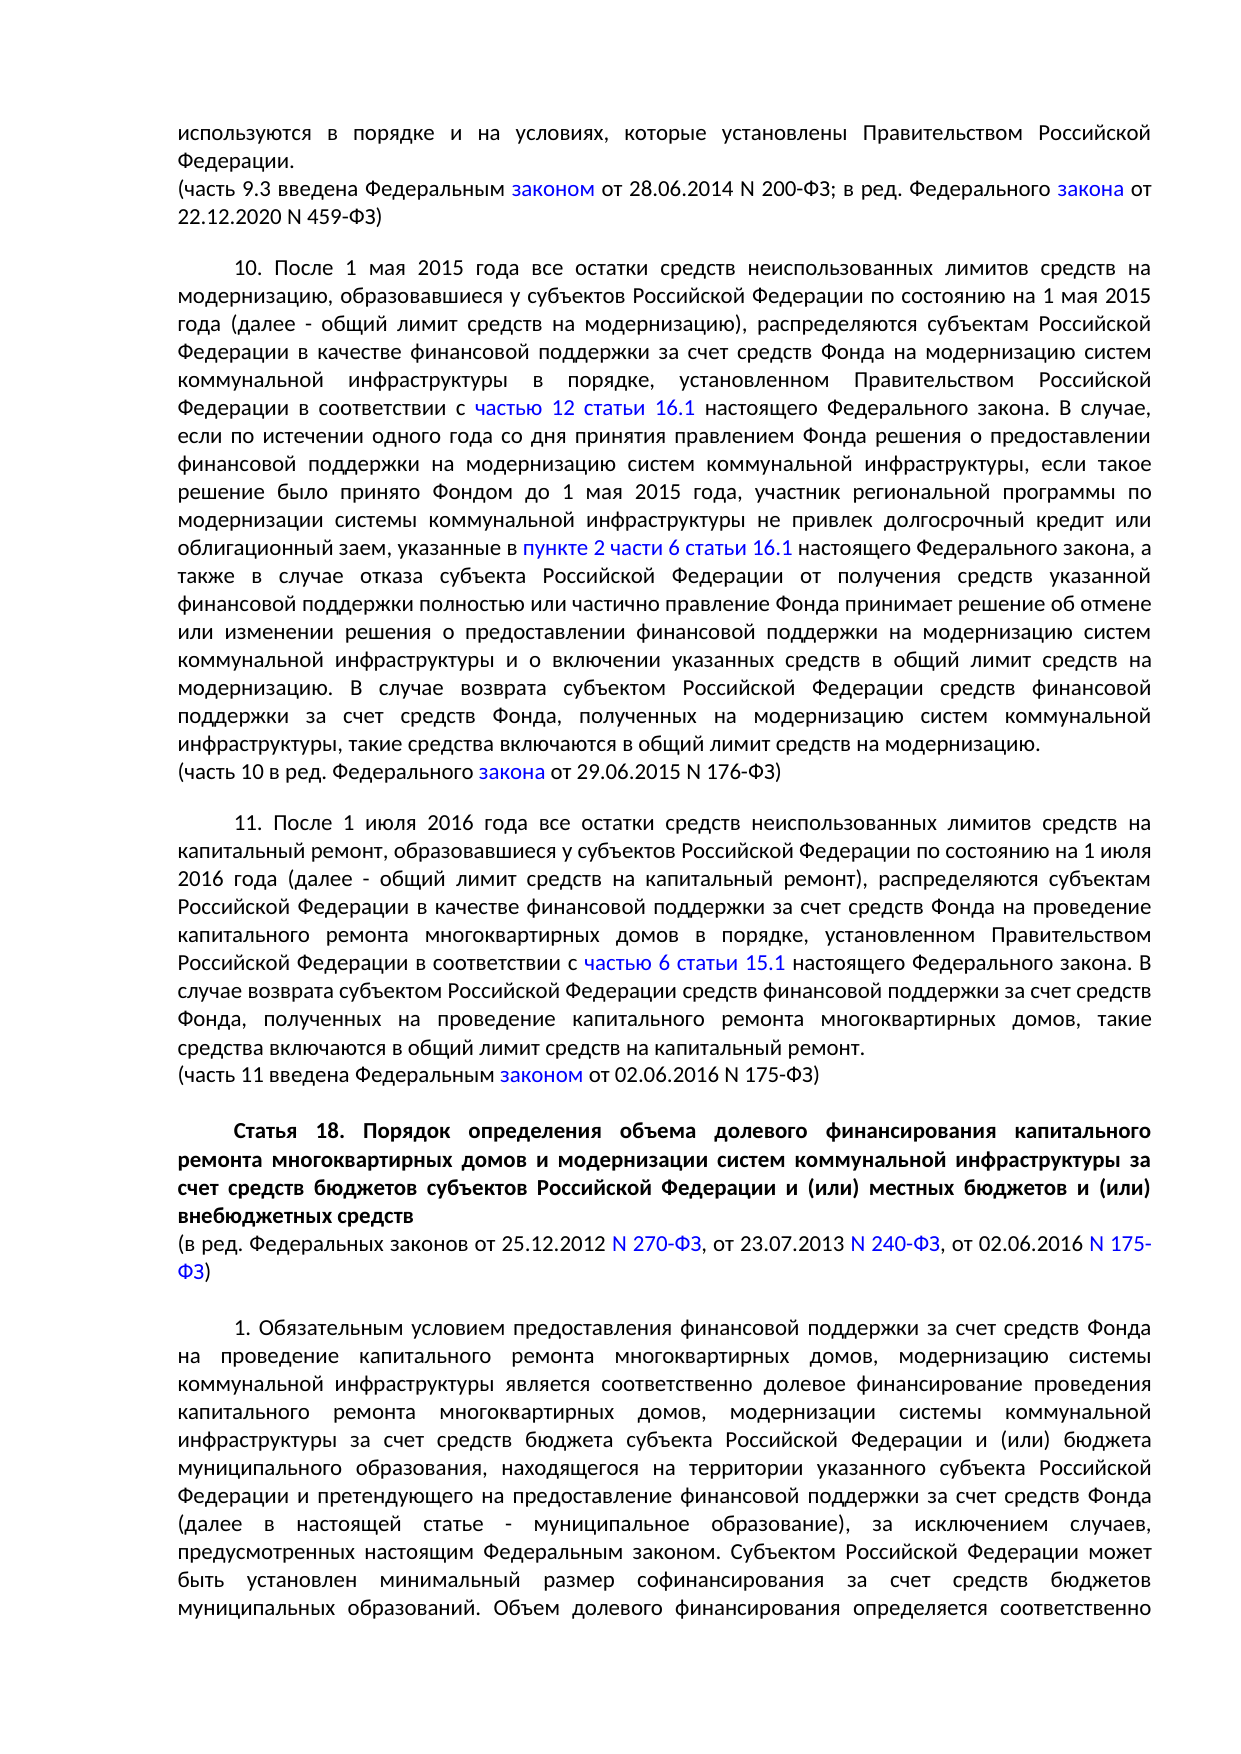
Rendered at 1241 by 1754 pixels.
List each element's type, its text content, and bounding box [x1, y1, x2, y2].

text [177, 1313, 1152, 1621]
text (в ред. Федеральных законов от 25.12.2012 N 270-ФЗ, от 23.07.2013 N 240-ФЗ, от 02.06.2016 N 175-ФЗ) [177, 1229, 1152, 1285]
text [177, 118, 1152, 174]
text (часть 9.3 введена Федеральным законом от 28.06.2014 N 200-ФЗ; в ред. Федерального закона от 22.12.2020 N 459-ФЗ) [177, 174, 1152, 230]
title Статья 18. Порядок определения объема долевого финансирования капитального ремонта многоквартирных домов и модернизации систем коммунальной инфраструктуры за счет средств бюджетов субъектов Российской Федерации и (или) местных бюджетов и (или) внебюджетных средств [177, 1117, 1152, 1229]
text (часть 10 в ред. Федерального закона от 29.06.2015 N 176-ФЗ) [177, 757, 1152, 786]
text 10. После 1 мая 2015 года все остатки средств неиспользованных лимитов средств на модернизацию, образовавшиеся у субъектов Российской Федерации по состоянию на 1 мая 2015 года (далее - общий лимит средств на модернизацию), распределяются субъектам Российской Федерации в качестве финансовой поддержки за счет средств Фонда на модернизацию систем коммунальной инфраструктуры в порядке, установленном Правительством Российской Федерации в соответствии с частью 12 статьи 16.1 настоящего Федерального закона. В случае, если по истечении одного года со дня принятия правлением Фонда решения о предоставлении финансовой поддержки на модернизацию систем коммунальной инфраструктуры, если такое решение было принято Фондом до 1 мая 2015 года, участник региональной программы по модернизации системы коммунальной инфраструктуры не привлек долгосрочный кредит или облигационный заем, указанные в пункте 2 части 6 статьи 16.1 настоящего Федерального закона, а также в случае отказа субъекта Российской Федерации от получения средств указанной финансовой поддержки полностью или частично правление Фонда принимает решение об отмене или изменении решения о предоставлении финансовой поддержки на модернизацию систем коммунальной инфраструктуры и о включении указанных средств в общий лимит средств на модернизацию. В случае возврата субъектом Российской Федерации средств финансовой поддержки за счет средств Фонда, полученных на модернизацию систем коммунальной инфраструктуры, такие средства включаются в общий лимит средств на модернизацию. [177, 253, 1152, 757]
text (часть 11 введена Федеральным законом от 02.06.2016 N 175-ФЗ) [177, 1061, 1152, 1089]
text 11. После 1 июля 2016 года все остатки средств неиспользованных лимитов средств на капитальный ремонт, образовавшиеся у субъектов Российской Федерации по состоянию на 1 июля 2016 года (далее - общий лимит средств на капитальный ремонт), распределяются субъектам Российской Федерации в качестве финансовой поддержки за счет средств Фонда на проведение капитального ремонта многоквартирных домов в порядке, установленном Правительством Российской Федерации в соответствии с частью 6 статьи 15.1 настоящего Федерального закона. В случае возврата субъектом Российской Федерации средств финансовой поддержки за счет средств Фонда, полученных на проведение капитального ремонта многоквартирных домов, такие средства включаются в общий лимит средств на капитальный ремонт. [177, 808, 1152, 1061]
